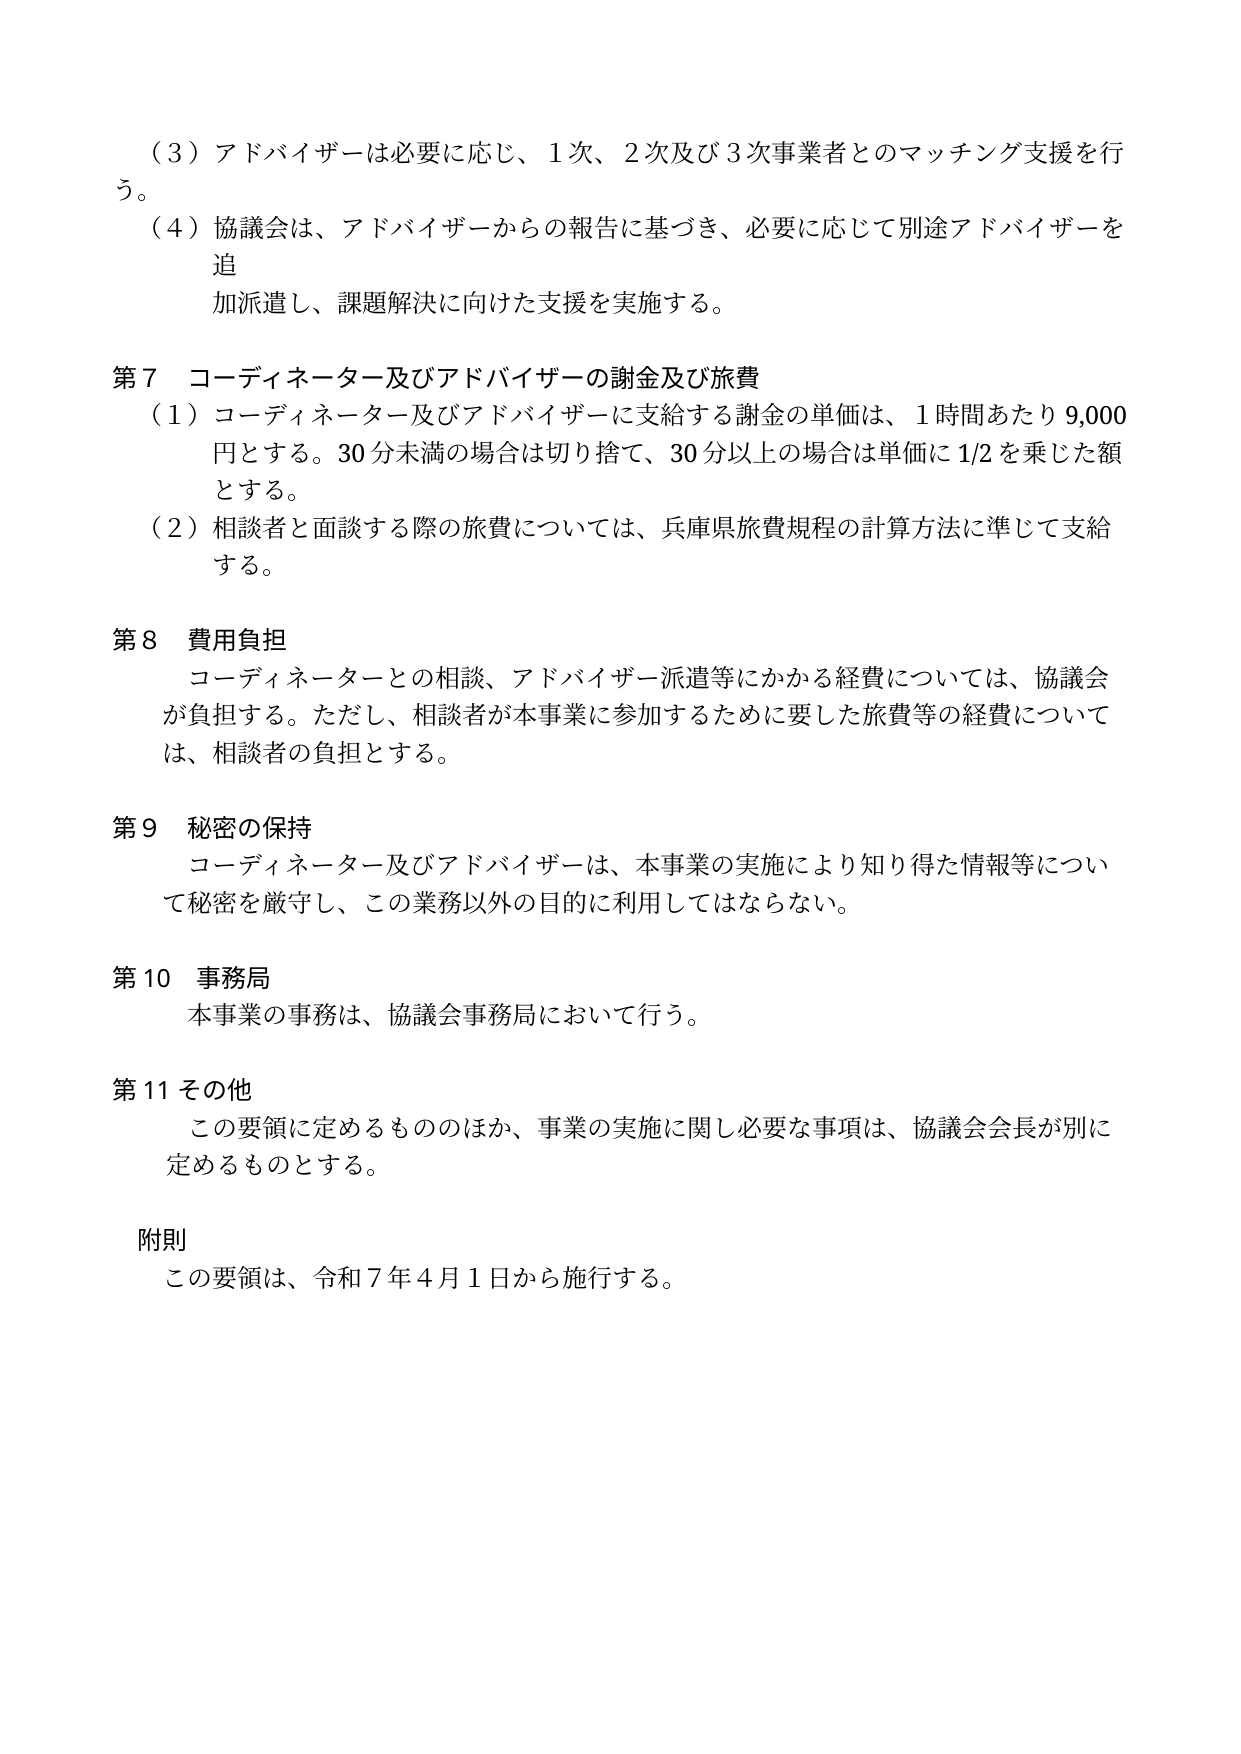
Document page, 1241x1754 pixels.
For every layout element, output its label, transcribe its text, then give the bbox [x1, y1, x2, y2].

text 加派遣し、課題解決に向けた支援を実施する。 [212, 283, 1128, 320]
text （３）アドバイザーは必要に応じ、１次、２次及び３次事業者とのマッチング支援を行う。 [112, 133, 1128, 208]
text （２）相談者と面談する際の旅費については、兵庫県旅費規程の計算方法に準じて支給 [137, 508, 1128, 545]
text （１）コーディネーター及びアドバイザーに支給する謝金の単価は、１時間あたり9,000円とする。30分未満の場合は切り捨て、30分以上の場合は単価に1/2を乗じた額とする。 [137, 395, 1128, 508]
text 第９ 秘密の保持 [112, 808, 1128, 845]
text 第10 事務局 [112, 958, 1128, 995]
text この要領に定めるもののほか、事業の実施に関し必要な事項は、協議会会長が別に定めるものとする。 [167, 1108, 1128, 1183]
text 第７ コーディネーター及びアドバイザーの謝金及び旅費 [112, 358, 1128, 395]
text 附則 [112, 1220, 1128, 1258]
text 第８ 費用負担 [112, 620, 1128, 658]
text 本事業の事務は、協議会事務局において行う。 [112, 995, 1128, 1033]
text この要領は、令和７年４月１日から施行する。 [112, 1258, 1128, 1295]
text 第11 その他 [112, 1070, 1128, 1108]
text コーディネーター及びアドバイザーは、本事業の実施により知り得た情報等について秘密を厳守し、この業務以外の目的に利用してはならない。 [162, 845, 1128, 920]
text する。 [187, 545, 1128, 583]
text （４）協議会は、アドバイザーからの報告に基づき、必要に応じて別途アドバイザーを追 [137, 208, 1128, 283]
text コーディネーターとの相談、アドバイザー派遣等にかかる経費については、協議会が負担する。ただし、相談者が本事業に参加するために要した旅費等の経費については、相談者の負担とする。 [112, 658, 1128, 770]
